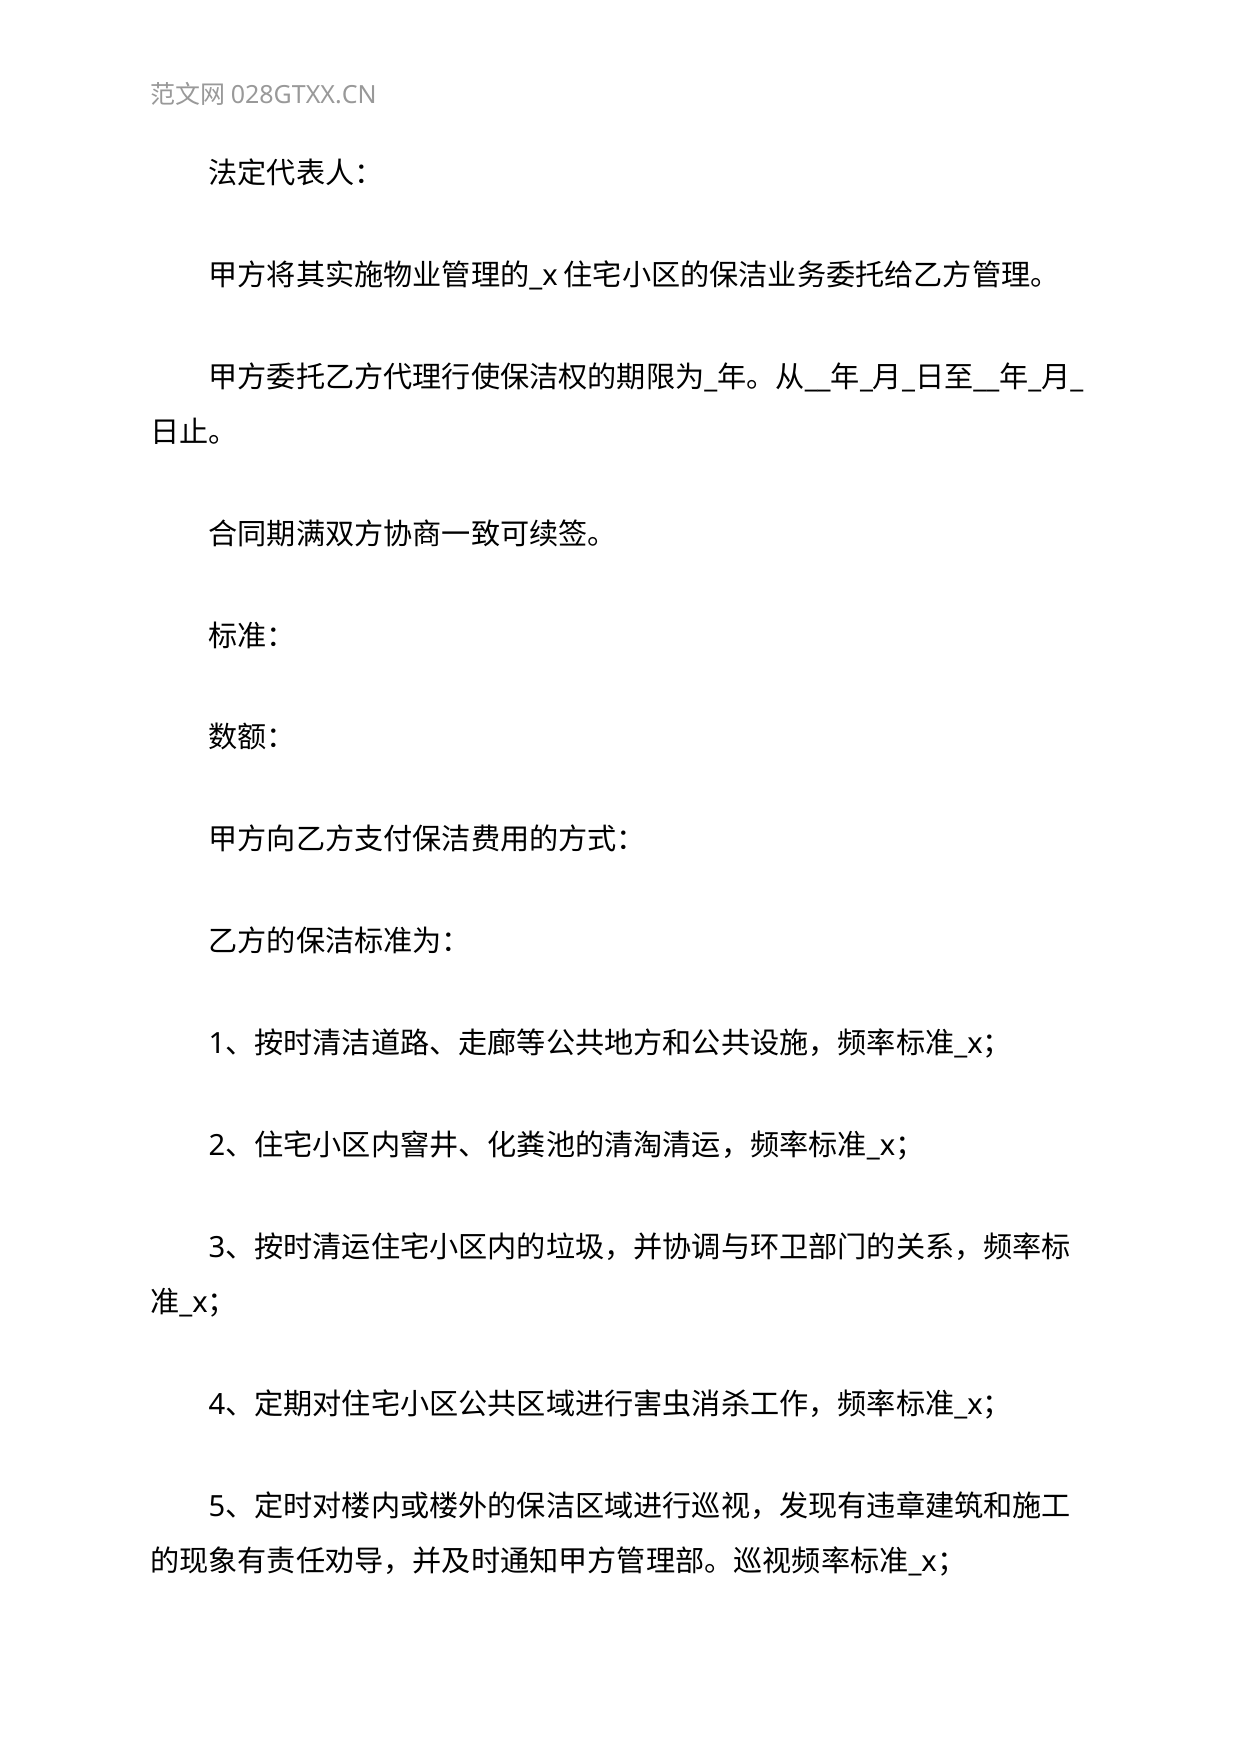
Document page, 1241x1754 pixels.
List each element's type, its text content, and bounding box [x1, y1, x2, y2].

text 甲方委托乙方代理行使保洁权的期限为_年。从__年_月_日至__年_月_日止。 [150, 354, 1090, 451]
text 数额： [150, 714, 1090, 756]
text 5、定时对楼内或楼外的保洁区域进行巡视，发现有违章建筑和施工的现象有责任劝导，并及时通知甲方管理部。巡视频率标准_x； [150, 1482, 1090, 1580]
text 标准： [150, 612, 1090, 654]
text 甲方将其实施物业管理的_x住宅小区的保洁业务委托给乙方管理。 [150, 252, 1090, 294]
text 甲方向乙方支付保洁费用的方式： [150, 816, 1090, 858]
text 合同期满双方协商一致可续签。 [150, 511, 1090, 553]
text 2、住宅小区内窨井、化粪池的清淘清运，频率标准_x； [150, 1121, 1090, 1164]
text 3、按时清运住宅小区内的垃圾，并协调与环卫部门的关系，频率标准_x； [150, 1223, 1090, 1321]
text 1、按时清洁道路、走廊等公共地方和公共设施，频率标准_x； [150, 1019, 1090, 1062]
text 4、定期对住宅小区公共区域进行害虫消杀工作，频率标准_x； [150, 1380, 1090, 1423]
text 法定代表人： [150, 150, 1090, 192]
text 乙方的保洁标准为： [150, 918, 1090, 960]
